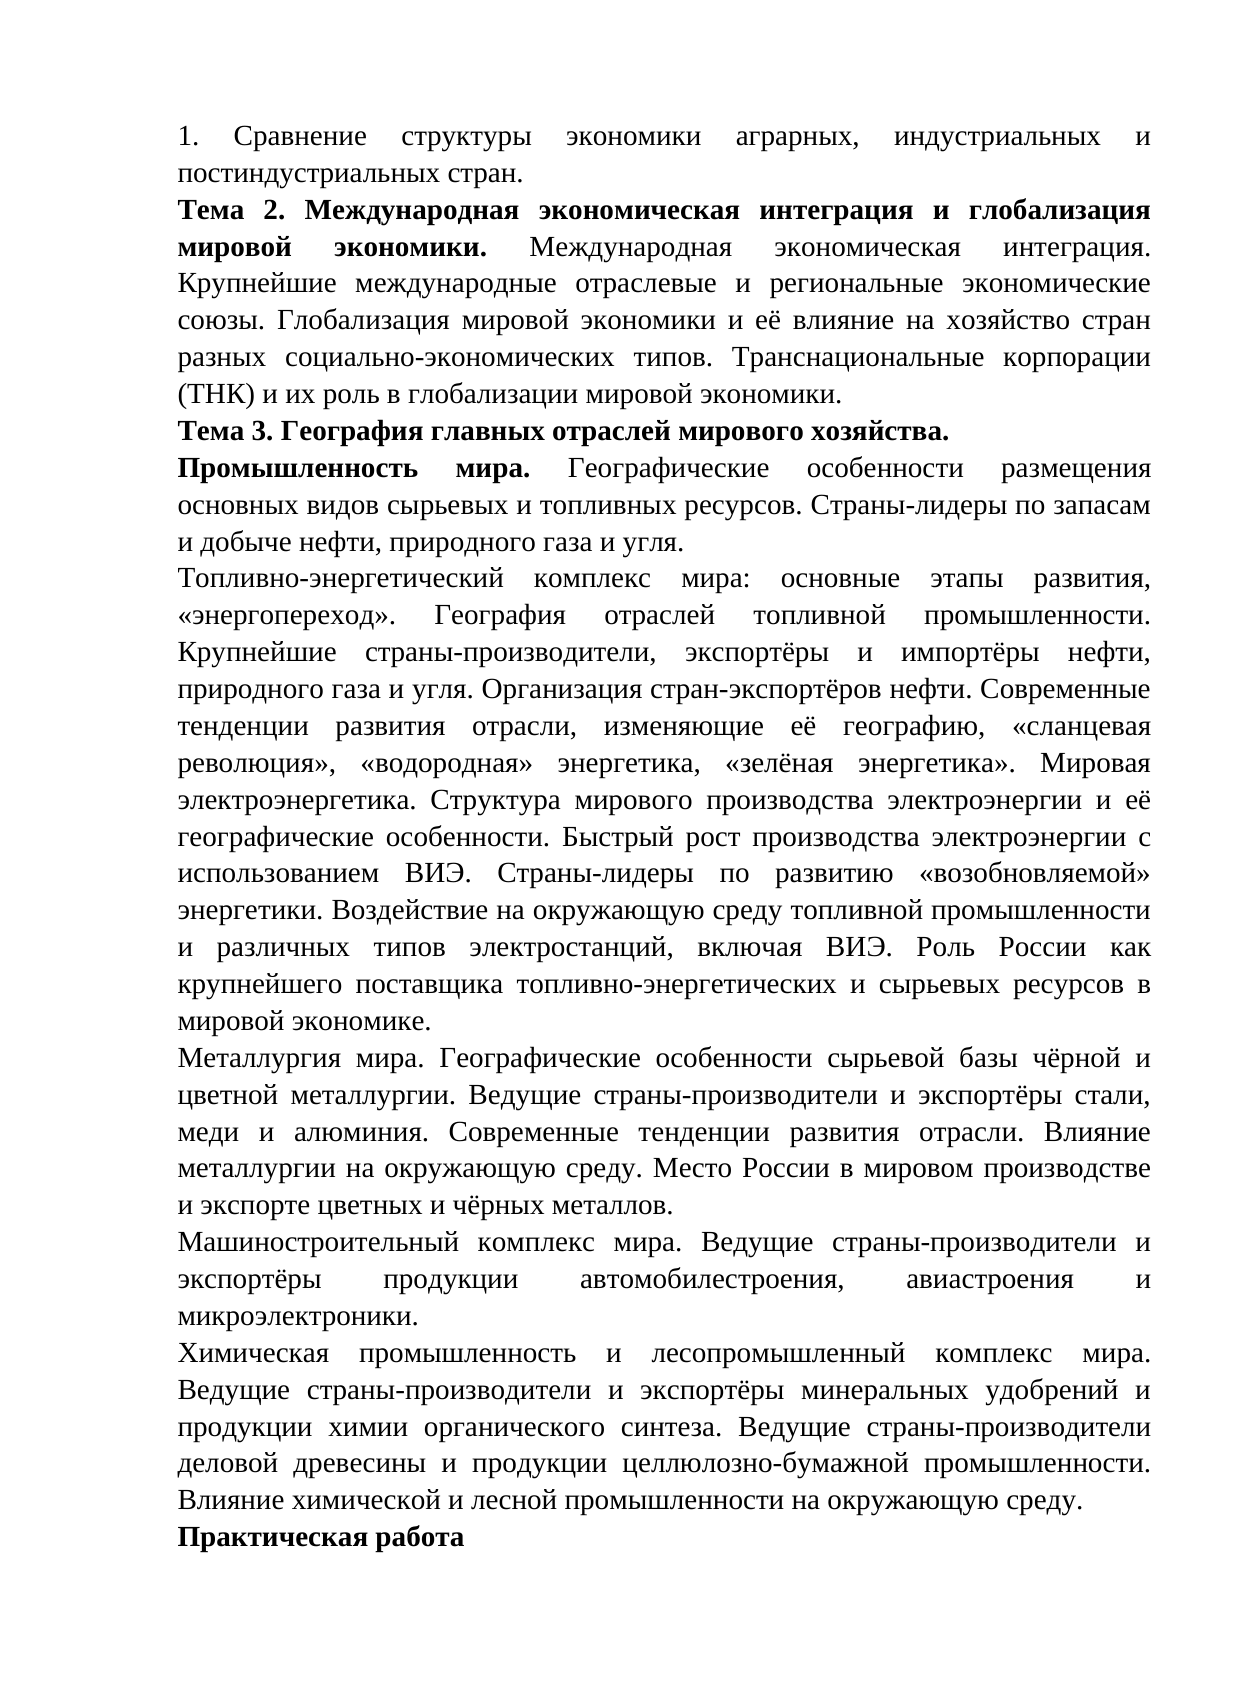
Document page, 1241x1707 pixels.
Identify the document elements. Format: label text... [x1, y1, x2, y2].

text Тема 3. География главных отраслей мирового хозяйства. [177, 413, 1152, 447]
text Тема 2. Международная экономическая интеграция и глобализация мировой экономики. Международная экономическая интеграция. Крупнейшие международные отраслевые и региональные экономические союзы. Глобализация мировой экономики и её влияние на хозяйство стран разных социально-экономических типов. Транснациональные корпорации (ТНК) и их роль в глобализации мировой экономики. [177, 192, 1152, 410]
text Машиностроительный комплекс мира. Ведущие страны-производители и экспортёры продукции автомобилестроения, авиастроения и микроэлектроники. [177, 1224, 1152, 1332]
text Промышленность мира. Географические особенности размещения основных видов сырьевых и топливных ресурсов. Страны-лидеры по запасам и добыче нефти, природного газа и угля. [177, 450, 1152, 557]
text Химическая промышленность и лесопромышленный комплекс мира. Ведущие страны-производители и экспортёры минеральных удобрений и продукции химии органического синтеза. Ведущие страны-производители деловой древесины и продукции целлюлозно-бумажной промышленности. Влияние химической и лесной промышленности на окружающую среду. [177, 1335, 1152, 1516]
text Топливно-энергетический комплекс мира: основные этапы развития, «энергопереход». География отраслей топливной промышленности. Крупнейшие страны-производители, экспортёры и импортёры нефти, природного газа и угля. Организация стран-экспортёров нефти. Современные тенденции развития отрасли, изменяющие её географию, «сланцевая революция», «водородная» энергетика, «зелёная энергетика». Мировая электроэнергетика. Структура мирового производства электроэнергии и её географические особенности. Быстрый рост производства электроэнергии с использованием ВИЭ. Страны-лидеры по развитию «возобновляемой» энергетики. Воздействие на окружающую среду топливной промышленности и различных типов электростанций, включая ВИЭ. Роль России как крупнейшего поставщика топливно-энергетических и сырьевых ресурсов в мировой экономике. [177, 561, 1152, 1037]
text 1. Сравнение структуры экономики аграрных, индустриальных и постиндустриальных стран. [177, 118, 1152, 188]
text Металлургия мира. Географические особенности сырьевой базы чёрной и цветной металлургии. Ведущие страны-производители и экспортёры стали, меди и алюминия. Современные тенденции развития отрасли. Влияние металлургии на окружающую среду. Место России в мировом производстве и экспорте цветных и чёрных металлов. [177, 1040, 1152, 1221]
text Практическая работа [177, 1519, 1152, 1553]
